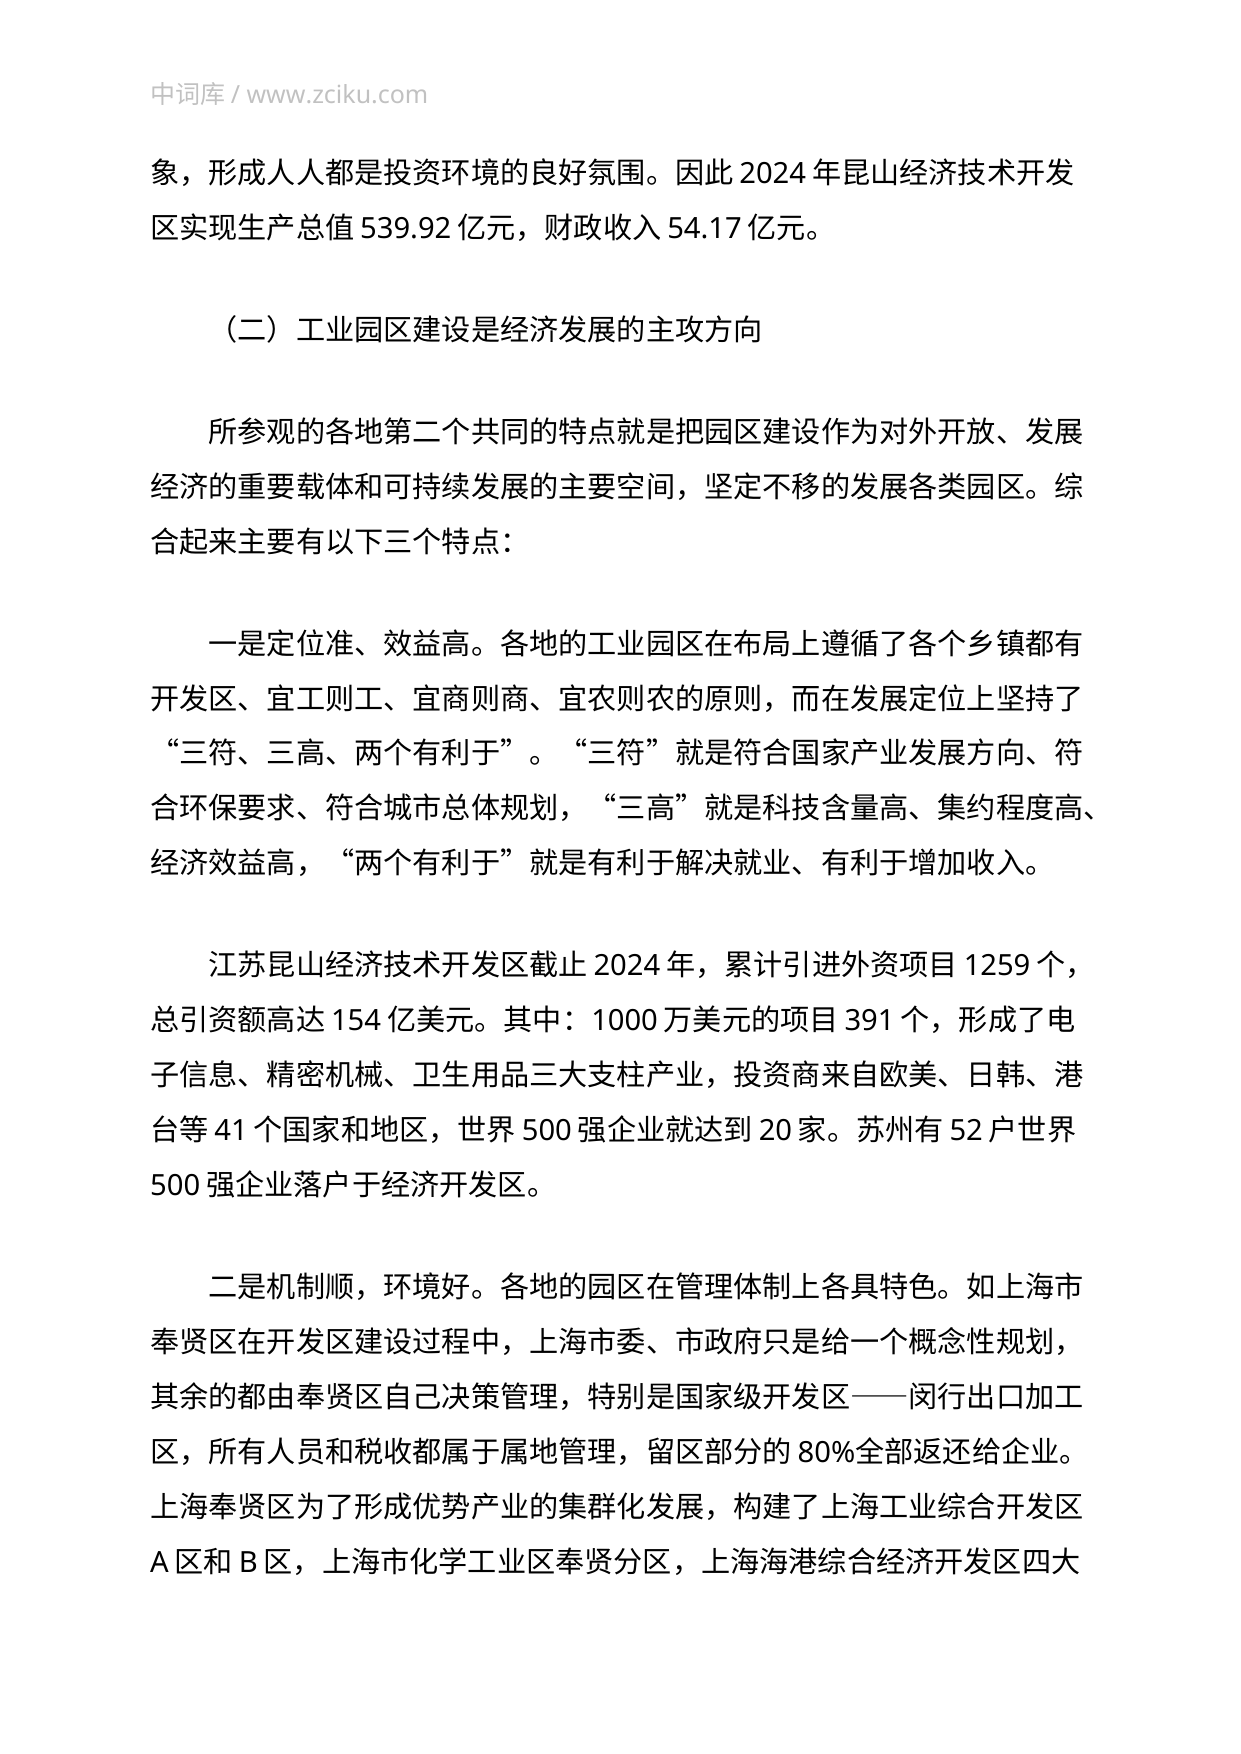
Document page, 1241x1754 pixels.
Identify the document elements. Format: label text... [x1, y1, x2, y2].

text （二）工业园区建设是经济发展的主攻方向 [150, 307, 1090, 349]
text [150, 150, 1090, 247]
text 所参观的各地第二个共同的特点就是把园区建设作为对外开放、发展经济的重要载体和可持续发展的主要空间，坚定不移的发展各类园区。综合起来主要有以下三个特点： [150, 409, 1090, 561]
text 江苏昆山经济技术开发区截止2024年，累计引进外资项目1259个，总引资额高达154亿美元。其中：1000万美元的项目391个，形成了电子信息、精密机械、卫生用品三大支柱产业，投资商来自欧美、日韩、港台等41个国家和地区，世界500强企业就达到20家。苏州有52户世界500强企业落户于经济开发区。 [150, 942, 1090, 1204]
text 一是定位准、效益高。各地的工业园区在布局上遵循了各个乡镇都有开发区、宜工则工、宜商则商、宜农则农的原则，而在发展定位上坚持了“三符、三高、两个有利于”。“三符”就是符合国家产业发展方向、符合环保要求、符合城市总体规划，“三高”就是科技含量高、集约程度高、经济效益高，“两个有利于”就是有利于解决就业、有利于增加收入。 [150, 620, 1090, 882]
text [150, 1263, 1090, 1581]
